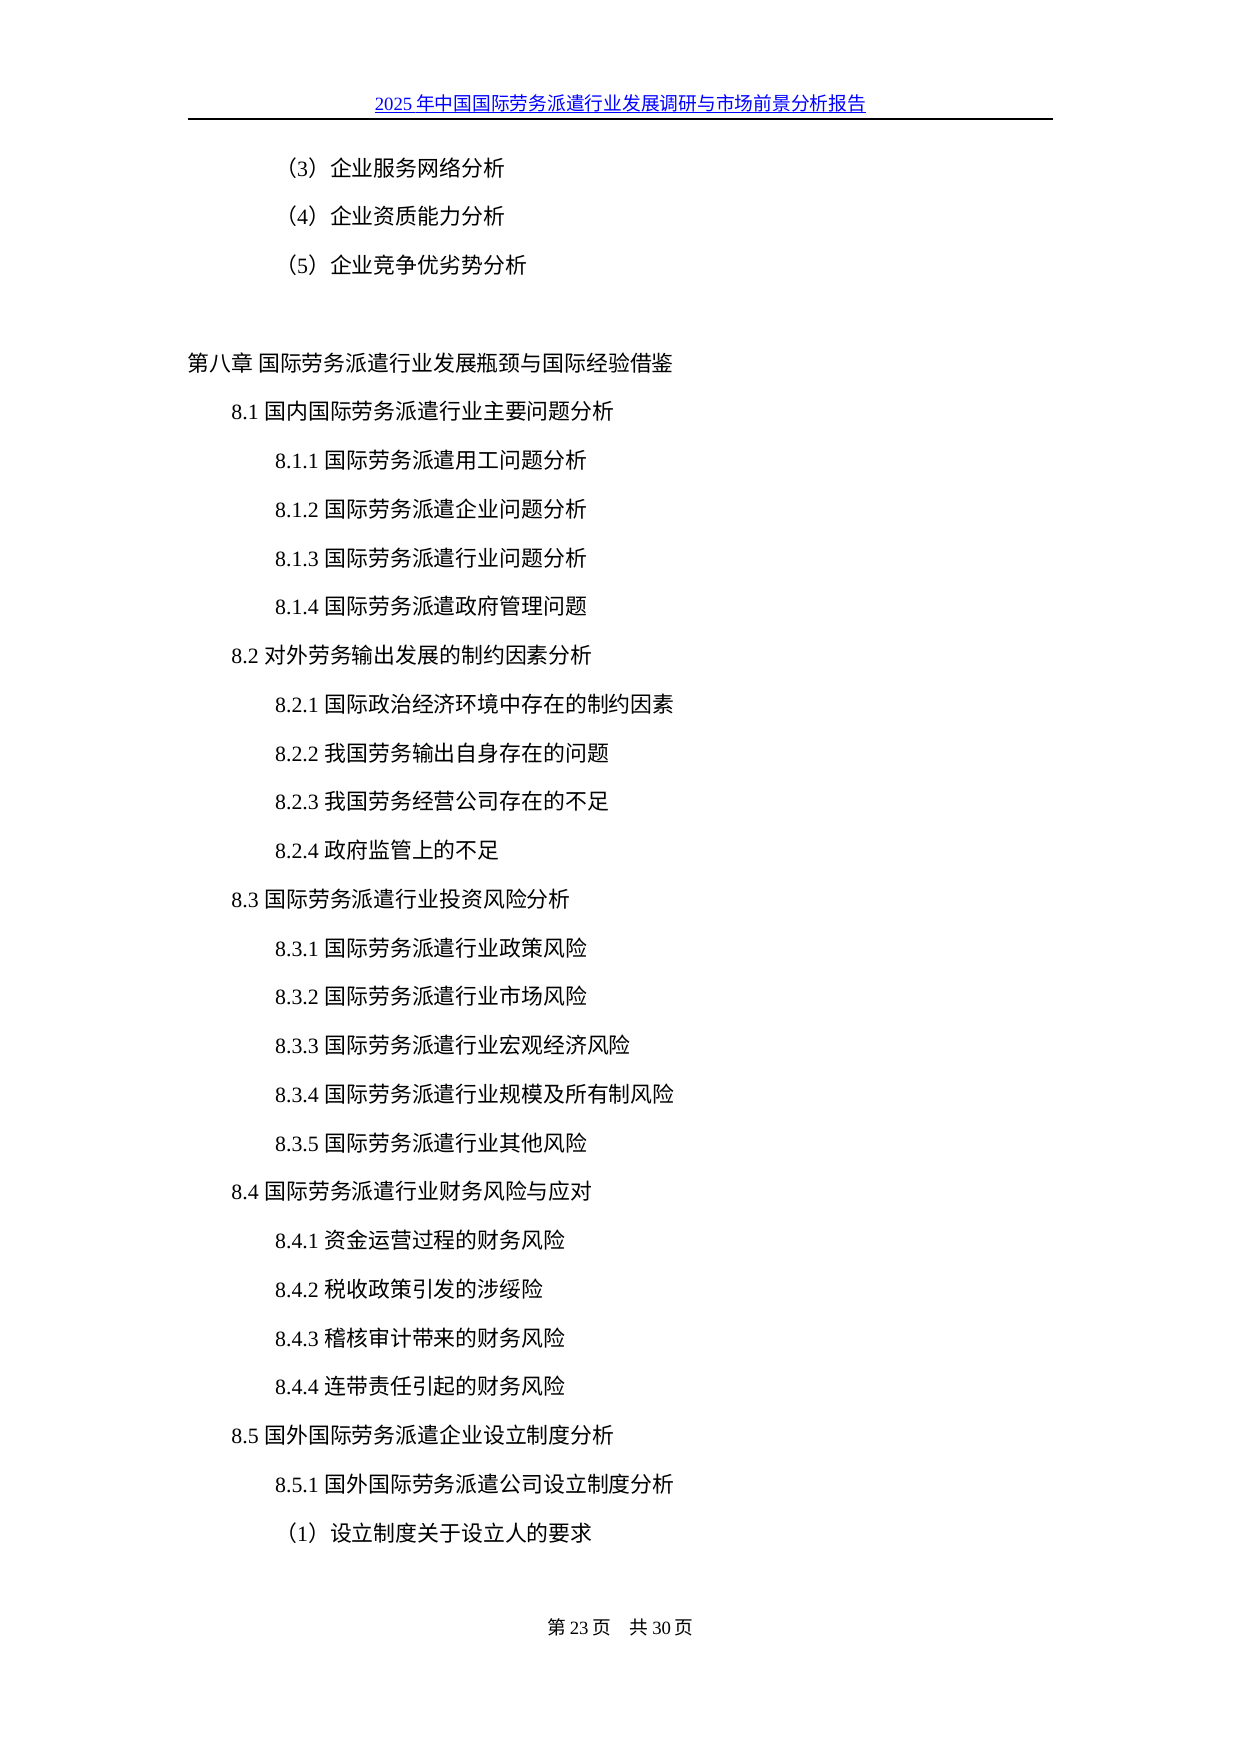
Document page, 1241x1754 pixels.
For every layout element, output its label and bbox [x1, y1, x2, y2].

text [187, 150, 1053, 1548]
